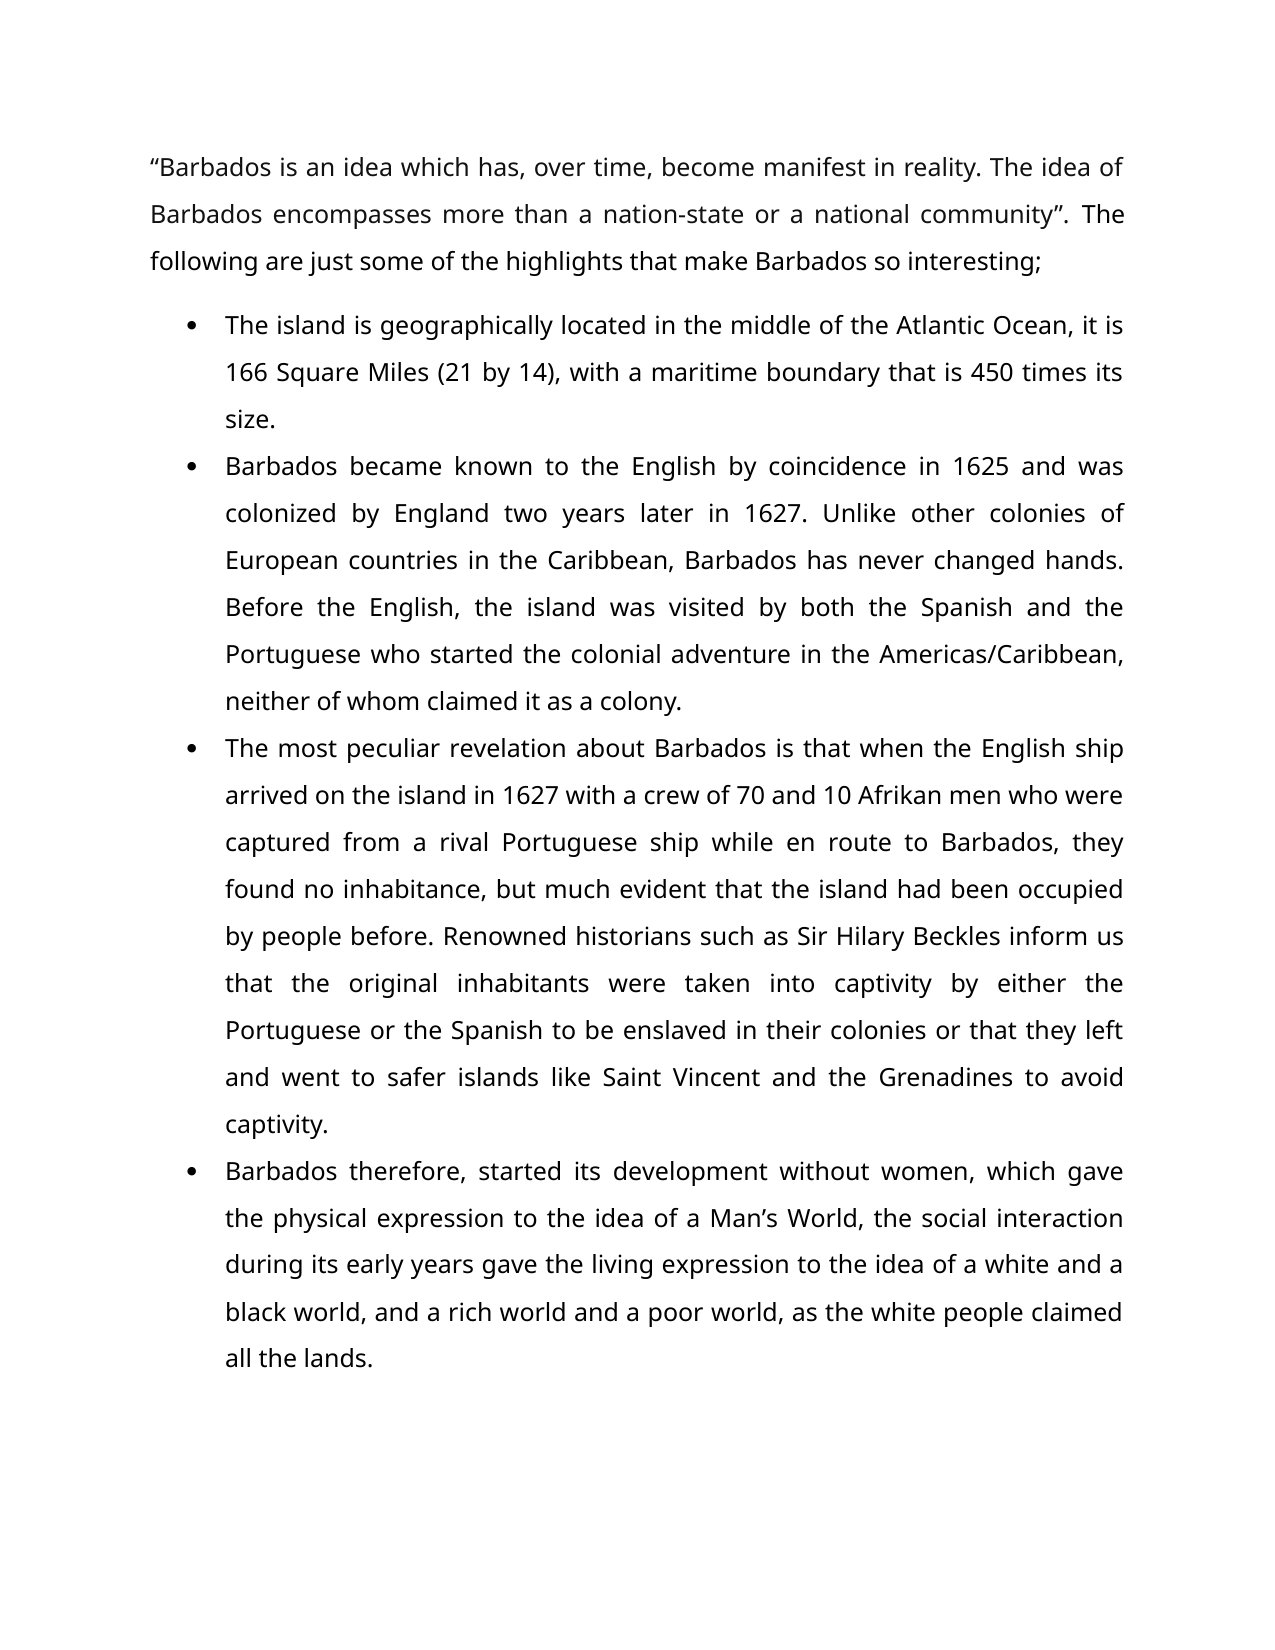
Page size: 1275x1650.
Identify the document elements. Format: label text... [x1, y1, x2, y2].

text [150, 184, 1125, 278]
list Barbados therefore, started its development without women, which gave the physical expression to the idea of a Man’s World, the social interaction during its early years gave the living expression to the idea of a white and a black world, and a rich world and a poor world, as the white people claimed all the lands. [187, 1153, 1125, 1375]
list The island is geographically located in the middle of the Atlantic Ocean, it is 166 Square Miles (21 by 14), with a maritime boundary that is 450 times its size. [187, 308, 1125, 436]
list Barbados became known to the English by coincidence in 1625 and was colonized by England two years later in 1627. Unlike other colonies of European countries in the Caribbean, Barbados has never changed hands. Before the English, the island was visited by both the Spanish and the Portuguese who started the colonial adventure in the Americas/Caribbean, neither of whom claimed it as a colony. [187, 448, 1125, 717]
list The most peculiar revelation about Barbados is that when the English ship arrived on the island in 1627 with a crew of 70 and 10 Afrikan men who were captured from a rival Portuguese ship while en route to Barbados, they found no inhabitance, but much evident that the island had been occupied by people before. Renowned historians such as Sir Hilary Beckles inform us that the original inhabitants were taken into captivity by either the Portuguese or the Spanish to be enslaved in their colonies or that they left and went to safer islands like Saint Vincent and the Grenadines to avoid captivity. [187, 730, 1125, 1140]
